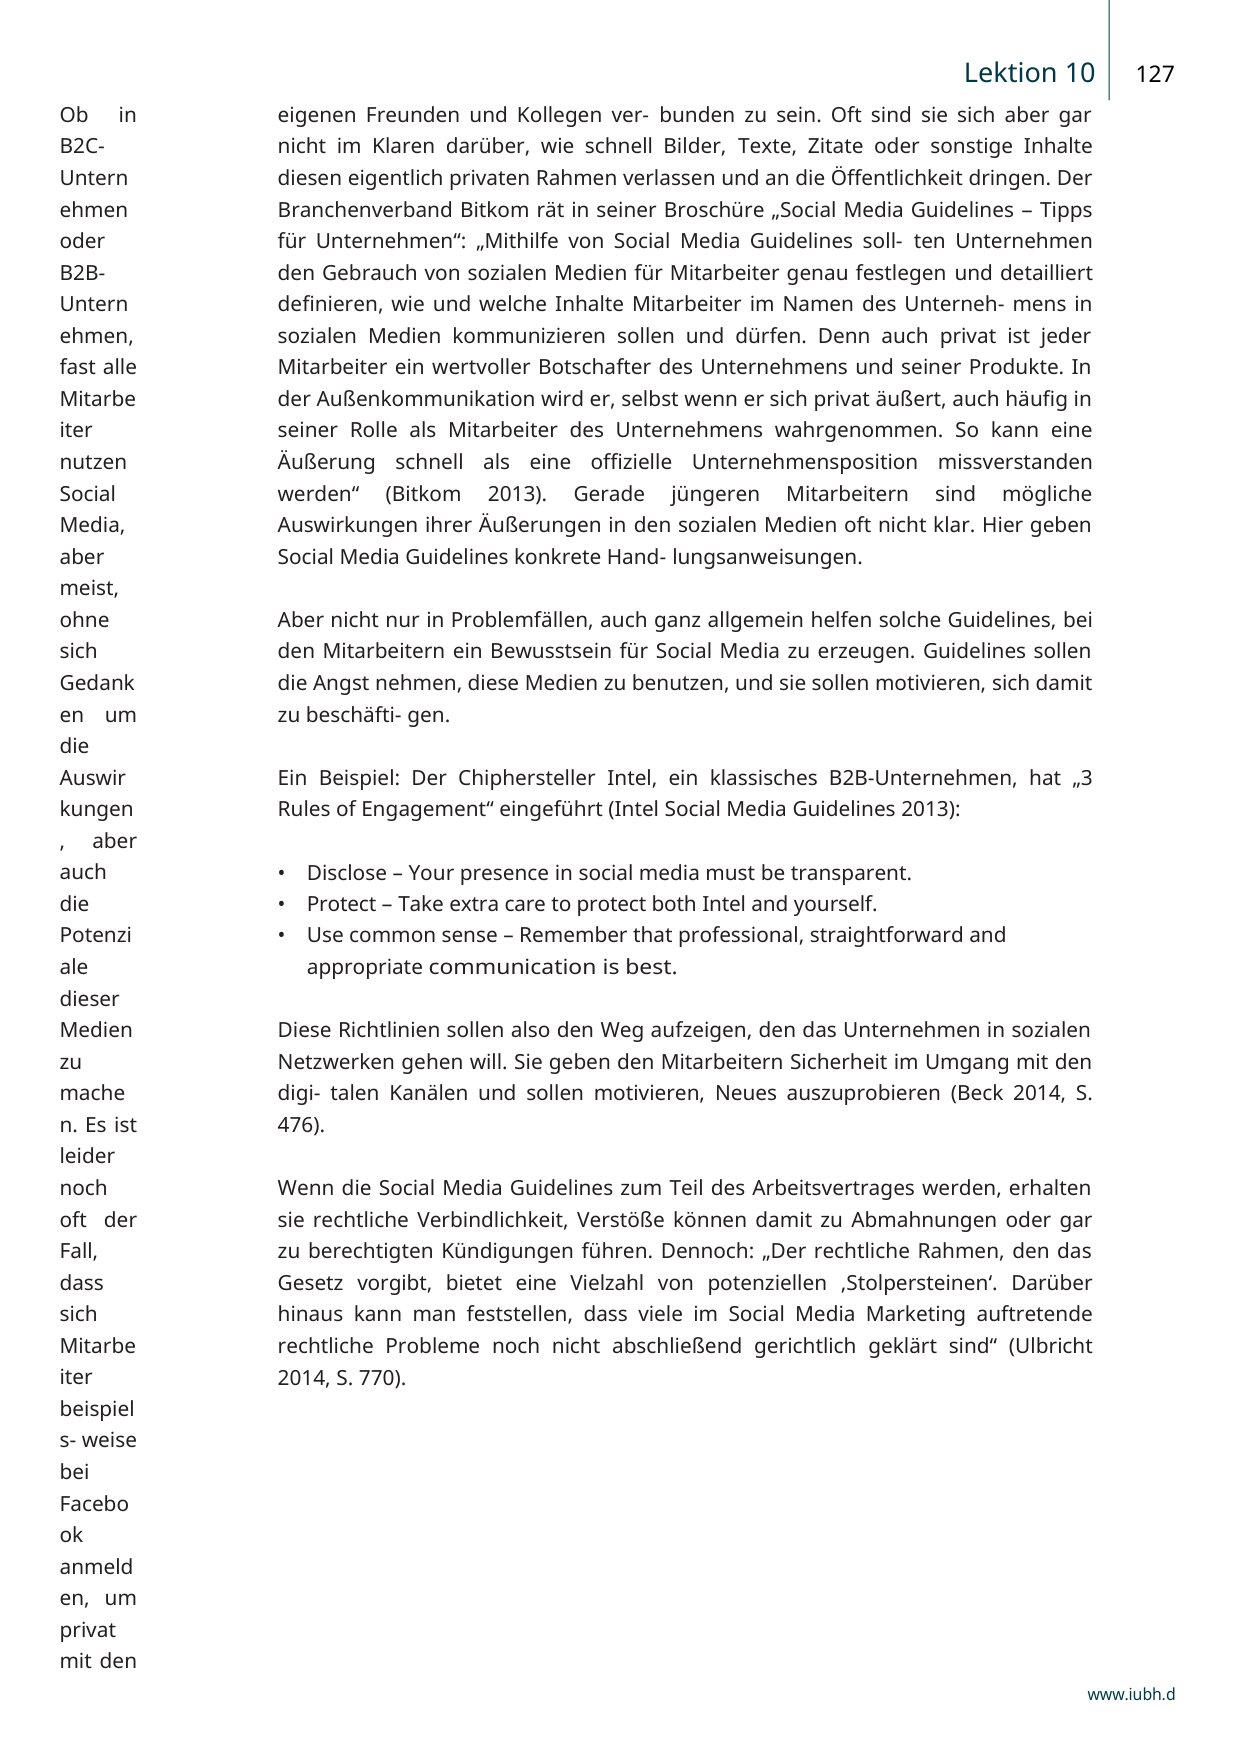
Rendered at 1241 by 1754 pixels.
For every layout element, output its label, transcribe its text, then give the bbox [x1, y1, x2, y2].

picture [1092, 1691, 1098, 1698]
text Wenn die Social Media Guidelines zum Teil des Arbeitsvertrages werden, erhalten sie rechtliche Verbindlichkeit, Verstöße können damit zu Abmahnungen oder gar zu berechtigten Kündigungen führen. Dennoch: „Der rechtliche Rahmen, den das Gesetz vorgibt, bietet eine Vielzahl von potenziellen ,Stolpersteinen‘. Darüber hinaus kann man feststellen, dass viele im Social Media Marketing auftretende rechtliche Probleme noch nicht abschließend gerichtlich geklärt sind“ (Ulbricht 2014, S. 770). [277, 1173, 1093, 1391]
text Ob in B2C-Unternehmen oder B2B-Unternehmen, fast alle Mitarbeiter nutzen Social Media, aber meist, ohne sich Gedanken um die Auswirkungen, aber auch die Potenziale dieser Medien zu machen. Es ist leider noch oft der Fall, dass sich Mitarbeiter beispiels- weise bei Facebook anmelden, um privat mit den eigenen Freunden und Kollegen ver- bunden zu sein. Oft sind sie sich aber gar nicht im Klaren darüber, wie schnell Bilder, Texte, Zitate oder sonstige Inhalte diesen eigentlich privaten Rahmen verlassen und an die Öffentlichkeit dringen. Der Branchenverband Bitkom rät in seiner Broschüre „Social Media Guidelines – Tipps für Unternehmen“: „Mithilfe von Social Media Guidelines soll- ten Unternehmen den Gebrauch von sozialen Medien für Mitarbeiter genau festlegen und detailliert deﬁnieren, wie und welche Inhalte Mitarbeiter im Namen des Unterneh- mens in sozialen Medien kommunizieren sollen und dürfen. Denn auch privat ist jeder Mitarbeiter ein wertvoller Botschafter des Unternehmens und seiner Produkte. In der Außenkommunikation wird er, selbst wenn er sich privat äußert, auch häuﬁg in seiner Rolle als Mitarbeiter des Unternehmens wahrgenommen. So kann eine Äußerung schnell als eine ofﬁzielle Unternehmensposition missverstanden werden“ (Bitkom 2013). Gerade jüngeren Mitarbeitern sind mögliche Auswirkungen ihrer Äußerungen in den sozialen Medien oft nicht klar. Hier geben Social Media Guidelines konkrete Hand- lungsanweisungen. [59, 100, 137, 1675]
text Ob in B2C-Unternehmen oder B2B-Unternehmen, fast alle Mitarbeiter nutzen Social Media, aber meist, ohne sich Gedanken um die Auswirkungen, aber auch die Potenziale dieser Medien zu machen. Es ist leider noch oft der Fall, dass sich Mitarbeiter beispiels- weise bei Facebook anmelden, um privat mit den eigenen Freunden und Kollegen ver- bunden zu sein. Oft sind sie sich aber gar nicht im Klaren darüber, wie schnell Bilder, Texte, Zitate oder sonstige Inhalte diesen eigentlich privaten Rahmen verlassen und an die Öffentlichkeit dringen. Der Branchenverband Bitkom rät in seiner Broschüre „Social Media Guidelines – Tipps für Unternehmen“: „Mithilfe von Social Media Guidelines soll- ten Unternehmen den Gebrauch von sozialen Medien für Mitarbeiter genau festlegen und detailliert deﬁnieren, wie und welche Inhalte Mitarbeiter im Namen des Unterneh- mens in sozialen Medien kommunizieren sollen und dürfen. Denn auch privat ist jeder Mitarbeiter ein wertvoller Botschafter des Unternehmens und seiner Produkte. In der Außenkommunikation wird er, selbst wenn er sich privat äußert, auch häuﬁg in seiner Rolle als Mitarbeiter des Unternehmens wahrgenommen. So kann eine Äußerung schnell als eine ofﬁzielle Unternehmensposition missverstanden werden“ (Bitkom 2013). Gerade jüngeren Mitarbeitern sind mögliche Auswirkungen ihrer Äußerungen in den sozialen Medien oft nicht klar. Hier geben Social Media Guidelines konkrete Hand- lungsanweisungen. [277, 100, 1093, 570]
text Diese Richtlinien sollen also den Weg aufzeigen, den das Unternehmen in sozialen Netzwerken gehen will. Sie geben den Mitarbeitern Sicherheit im Umgang mit den digi- talen Kanälen und sollen motivieren, Neues auszuprobieren (Beck 2014, S. 476). [277, 1015, 1093, 1138]
list Protect – Take extra care to protect both Intel and yourself. [277, 889, 1196, 918]
text Ein Beispiel: Der Chiphersteller Intel, ein klassisches B2B-Unternehmen, hat „3 Rules of Engagement“ eingeführt (Intel Social Media Guidelines 2013): [277, 763, 1093, 823]
text Aber nicht nur in Problemfällen, auch ganz allgemein helfen solche Guidelines, bei den Mitarbeitern ein Bewusstsein für Social Media zu erzeugen. Guidelines sollen die Angst nehmen, diese Medien zu benutzen, und sie sollen motivieren, sich damit zu beschäfti- gen. [277, 605, 1093, 728]
list Use common sense – Remember that professional, straightforward and appropriate communication is best. [277, 920, 1082, 980]
list Disclose – Your presence in social media must be transparent. [277, 858, 1196, 886]
